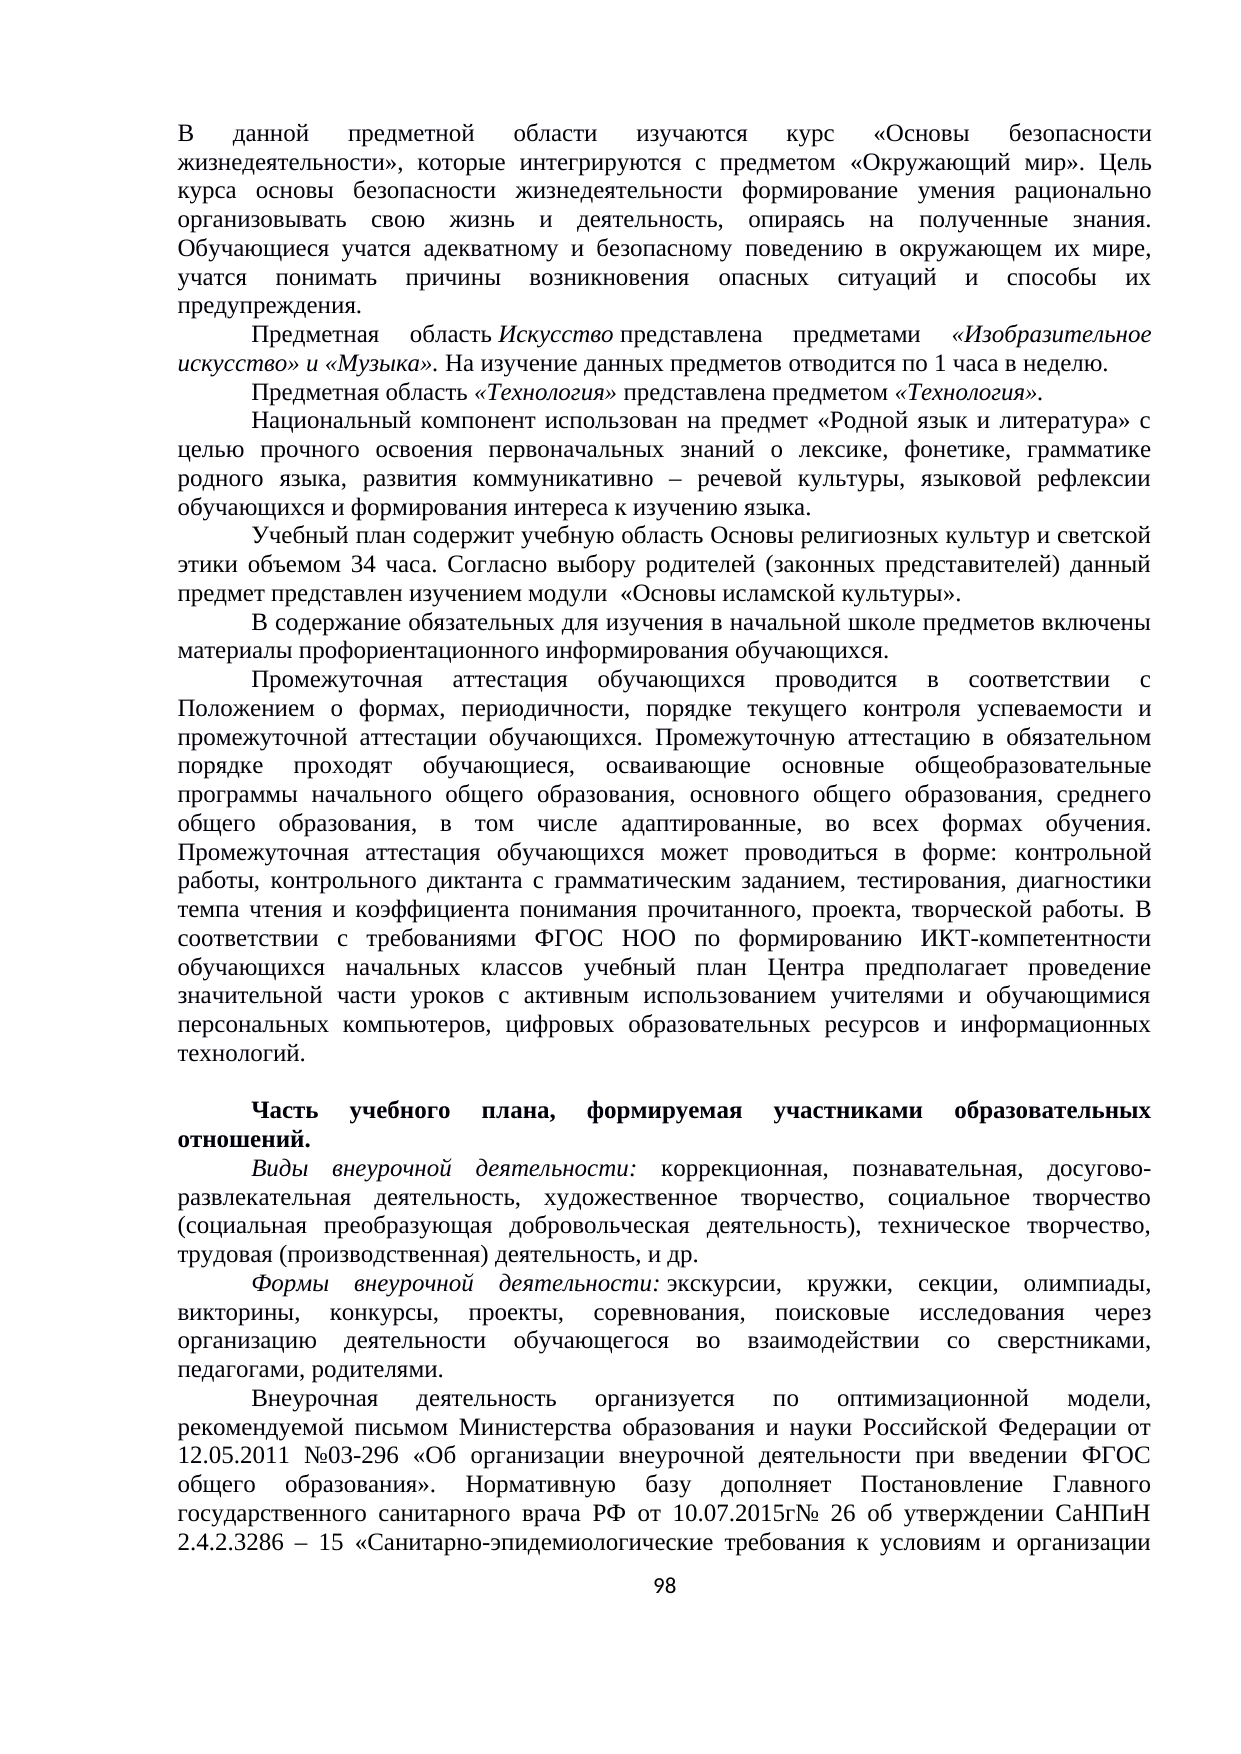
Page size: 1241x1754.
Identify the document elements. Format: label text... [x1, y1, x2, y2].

text Часть учебного плана, формируемая участниками образовательных отношений. [177, 1096, 1152, 1153]
text В данной предметной области изучаются курс «Основы безопасности жизнедеятельности», которые интегрируются с предметом «Окружающий мир». Цель курса основы безопасности жизнедеятельности формирование умения рационально организовывать свою жизнь и деятельность, опираясь на полученные знания. Обучающиеся учатся адекватному и безопасному поведению в окружающем их мире, учатся понимать причины возникновения опасных ситуаций и способы их предупреждения. [177, 118, 1152, 319]
text Предметная область Искусство представлена предметами «Изобразительное искусство» и «Музыка». На изучение данных предметов отводится по 1 часа в неделю. [177, 319, 1152, 377]
text Национальный компонент использован на предмет «Родной язык и литература» с целью прочного освоения первоначальных знаний о лексике, фонетике, грамматике родного языка, развития коммуникативно – речевой культуры, языковой рефлексии обучающихся и формирования интереса к изучению языка. [177, 406, 1152, 521]
text В содержание обязательных для изучения в начальной школе предметов включены материалы профориентационного информирования обучающихся. [177, 607, 1152, 664]
text Промежуточная аттестация обучающихся проводится в соответствии с Положением о формах, периодичности, порядке текущего контроля успеваемости и промежуточной аттестации обучающихся. Промежуточную аттестацию в обязательном порядке проходят обучающиеся, осваивающие основные общеобразовательные программы начального общего образования, основного общего образования, среднего общего образования, в том числе адаптированные, во всех формах обучения. Промежуточная аттестация обучающихся может проводиться в форме: контрольной работы, контрольного диктанта с грамматическим заданием, тестирования, диагностики темпа чтения и коэффициента понимания прочитанного, проекта, творческой работы. В соответствии с требованиями ФГОС НОО по формированию ИКТ-компетентности обучающихся начальных классов учебный план Центра предполагает проведение значительной части уроков с активным использованием учителями и обучающимися персональных компьютеров, цифровых образовательных ресурсов и информационных технологий. [177, 664, 1152, 1067]
text Формы внеурочной деятельности: экскурсии, кружки, секции, олимпиады, викторины, конкурсы, проекты, соревнования, поисковые исследования через организацию деятельности обучающегося во взаимодействии со сверстниками, педагогами, родителями. [177, 1268, 1152, 1383]
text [177, 1383, 1152, 1556]
text Учебный план содержит учебную область Основы религиозных культур и светской этики объемом 34 часа. Согласно выбору родителей (законных представителей) данный предмет представлен изучением модули «Основы исламской культуры». [177, 521, 1152, 607]
text Предметная область «Технология» представлена предметом «Технология». [177, 377, 1152, 406]
text Виды внеурочной деятельности: коррекционная, познавательная, досугово-развлекательная деятельность, художественное творчество, социальное творчество (социальная преобразующая добровольческая деятельность), техническое творчество, трудовая (производственная) деятельность, и др. [177, 1153, 1152, 1268]
